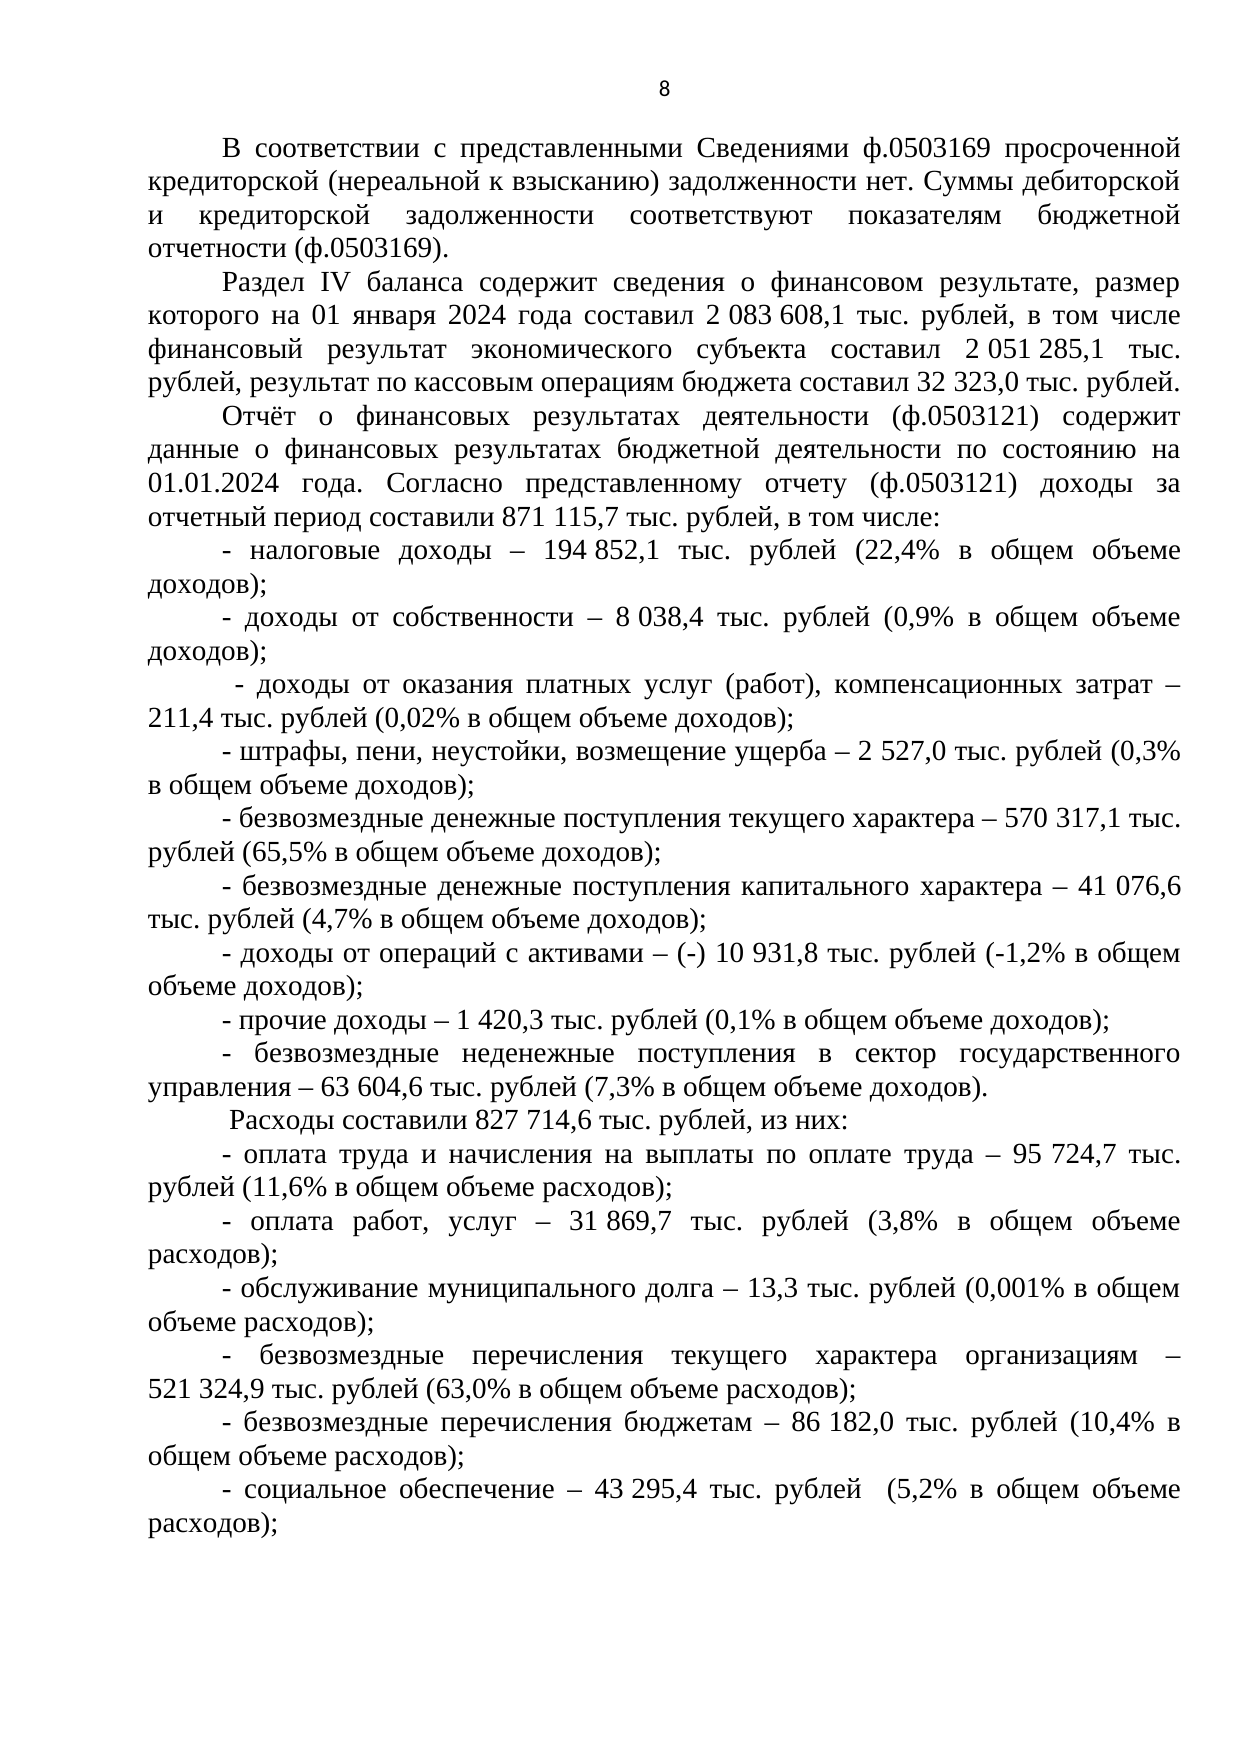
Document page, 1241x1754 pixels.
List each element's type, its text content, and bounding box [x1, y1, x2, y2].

text - социальное обеспечение – 43 295,4 тыс. рублей (5,2% в общем объеме расходов); [148, 1471, 1181, 1538]
text - безвозмездные денежные поступления капитального характера – 41 076,6 тыс. рублей (4,7% в общем объеме доходов); [148, 868, 1181, 935]
text - налоговые доходы – 194 852,1 тыс. рублей (22,4% в общем объеме доходов); [148, 532, 1181, 599]
text - безвозмездные денежные поступления текущего характера – 570 317,1 тыс. рублей (65,5% в общем объеме доходов); [148, 801, 1181, 868]
text - прочие доходы – 1 420,3 тыс. рублей (0,1% в общем объеме доходов); [148, 1002, 1181, 1035]
text - доходы от собственности – 8 038,4 тыс. рублей (0,9% в общем объеме доходов); [148, 599, 1181, 666]
text - безвозмездные перечисления текущего характера организациям – 521 324,9 тыс. рублей (63,0% в общем объеме расходов); [148, 1337, 1181, 1404]
text Раздел IV баланса содержит сведения о финансовом результате, размер которого на 01 января 2024 года составил 2 083 608,1 тыс. рублей, в том числе финансовый результат экономического субъекта составил 2 051 285,1 тыс. рублей, результат по кассовым операциям бюджета составил 32 323,0 тыс. рублей. [148, 264, 1181, 398]
text - оплата работ, услуг – 31 869,7 тыс. рублей (3,8% в общем объеме расходов); [148, 1203, 1181, 1270]
text - обслуживание муниципального долга – 13,3 тыс. рублей (0,001% в общем объеме расходов); [148, 1270, 1181, 1337]
text - штрафы, пени, неустойки, возмещение ущерба – 2 527,0 тыс. рублей (0,3% в общем объеме доходов); [148, 733, 1181, 801]
text Отчёт о финансовых результатах деятельности (ф.0503121) содержит данные о финансовых результатах бюджетной деятельности по состоянию на 01.01.2024 года. Согласно представленному отчету (ф.0503121) доходы за отчетный период составили 871 115,7 тыс. рублей, в том числе: [148, 398, 1181, 532]
text В соответствии с представленными Сведениями ф.0503169 просроченной кредиторской (нереальной к взысканию) задолженности нет. Суммы дебиторской и кредиторской задолженности соответствуют показателям бюджетной отчетности (ф.0503169). [148, 130, 1181, 264]
text - доходы от оказания платных услуг (работ), компенсационных затрат – 211,4 тыс. рублей (0,02% в общем объеме доходов); [148, 666, 1181, 733]
text - безвозмездные неденежные поступления в сектор государственного управления – 63 604,6 тыс. рублей (7,3% в общем объеме доходов). [148, 1035, 1181, 1102]
text Расходы составили 827 714,6 тыс. рублей, из них: [148, 1102, 1181, 1136]
text - безвозмездные перечисления бюджетам – 86 182,0 тыс. рублей (10,4% в общем объеме расходов); [148, 1404, 1181, 1471]
text - оплата труда и начисления на выплаты по оплате труда – 95 724,7 тыс. рублей (11,6% в общем объеме расходов); [148, 1136, 1181, 1203]
text - доходы от операций с активами – (-) 10 931,8 тыс. рублей (-1,2% в общем объеме доходов); [148, 935, 1181, 1002]
